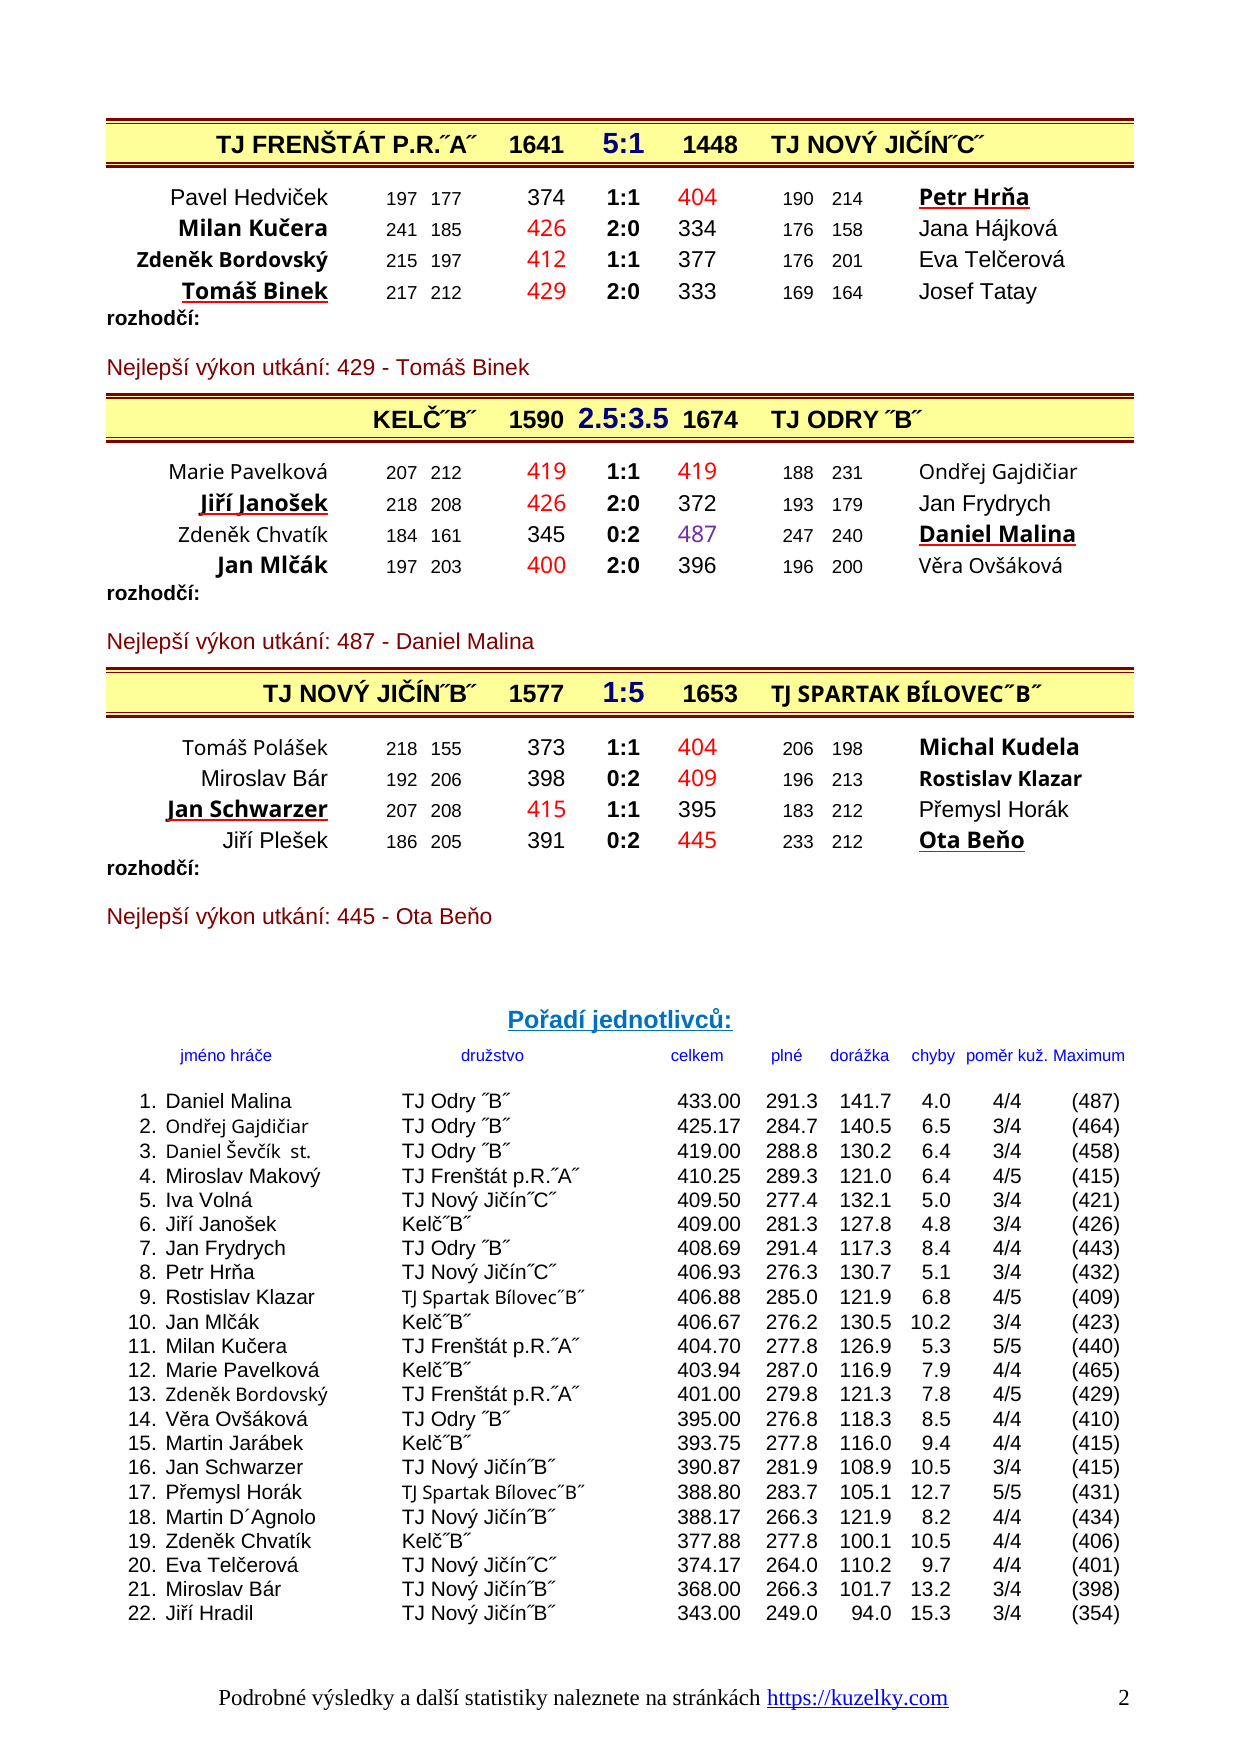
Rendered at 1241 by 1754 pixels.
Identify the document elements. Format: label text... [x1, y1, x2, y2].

text Marie Pavelková 207 212 419 1:1 419 188 231 Ondřej Gajdičiar [106, 455, 1134, 487]
text Tomáš Binek 217 212 429 2:0 333 169 164 Josef Tatay [106, 274, 1134, 306]
text 15. Martin Jarábek Kelč˝B˝ 393.75 277.8 116.0 9.4 4/4 (415) [106, 1431, 1134, 1455]
text rozhodčí: [106, 580, 1134, 604]
text jméno hráče družstvo celkem plné dorážka chyby poměr kuž. Maximum [106, 1046, 1134, 1065]
text 5. Iva Volná TJ Nový Jičín˝C˝ 409.50 277.4 132.1 5.0 3/4 (421) [106, 1188, 1134, 1212]
text Nejlepší výkon utkání: 445 - Ota Beňo [106, 903, 1134, 930]
text rozhodčí: [106, 306, 1134, 330]
text Kelč˝B˝ 1590 2.5:3.5 1674 TJ Odry ˝B˝ [106, 399, 1134, 437]
text 10. Jan Mlčák Kelč˝B˝ 406.67 276.2 130.5 10.2 3/4 (423) [106, 1310, 1134, 1334]
text rozhodčí: [106, 855, 1134, 879]
text 2. Ondřej Gajdičiar TJ Odry ˝B˝ 425.17 284.7 140.5 6.5 3/4 (464) [106, 1113, 1134, 1139]
text 18. Martin D´Agnolo TJ Nový Jičín˝B˝ 388.17 266.3 121.9 8.2 4/4 (434) [106, 1504, 1134, 1528]
text 20. Eva Telčerová TJ Nový Jičín˝C˝ 374.17 264.0 110.2 9.7 4/4 (401) [106, 1552, 1134, 1576]
text 21. Miroslav Bár TJ Nový Jičín˝B˝ 368.00 266.3 101.7 13.2 3/4 (398) [106, 1576, 1134, 1600]
text Pořadí jednotlivců: [94, 1005, 1145, 1034]
text 19. Zdeněk Chvatík Kelč˝B˝ 377.88 277.8 100.1 10.5 4/4 (406) [106, 1528, 1134, 1552]
text 7. Jan Frydrych TJ Odry ˝B˝ 408.69 291.4 117.3 8.4 4/4 (443) [106, 1236, 1134, 1260]
text Nejlepší výkon utkání: 487 - Daniel Malina [106, 628, 1134, 654]
text TJ Frenštát p.R.˝A˝ 1641 5:1 1448 TJ Nový Jičín˝C˝ [106, 124, 1134, 162]
text 8. Petr Hrňa TJ Nový Jičín˝C˝ 406.93 276.3 130.7 5.1 3/4 (432) [106, 1260, 1134, 1284]
text Tomáš Polášek 218 155 373 1:1 404 206 198 Michal Kudela [106, 730, 1134, 762]
text Nejlepší výkon utkání: 429 - Tomáš Binek [106, 354, 1134, 380]
text 11. Milan Kučera TJ Frenštát p.R.˝A˝ 404.70 277.8 126.9 5.3 5/5 (440) [106, 1334, 1134, 1358]
text 9. Rostislav Klazar TJ Spartak Bílovec˝B˝ 406.88 285.0 121.9 6.8 4/5 (409) [106, 1284, 1134, 1310]
text 3. Daniel Ševčík st. TJ Odry ˝B˝ 419.00 288.8 130.2 6.4 3/4 (458) [106, 1139, 1134, 1164]
text Jiří Janošek 218 208 426 2:0 372 193 179 Jan Frydrych [106, 487, 1134, 518]
text 1. Daniel Malina TJ Odry ˝B˝ 433.00 291.3 141.7 4.0 4/4 (487) [106, 1089, 1134, 1113]
text 14. Věra Ovšáková TJ Odry ˝B˝ 395.00 276.8 118.3 8.5 4/4 (410) [106, 1407, 1134, 1431]
text 4. Miroslav Makový TJ Frenštát p.R.˝A˝ 410.25 289.3 121.0 6.4 4/5 (415) [106, 1164, 1134, 1188]
text 6. Jiří Janošek Kelč˝B˝ 409.00 281.3 127.8 4.8 3/4 (426) [106, 1212, 1134, 1236]
text Jiří Plešek 186 205 391 0:2 445 233 212 Ota Beňo [106, 824, 1134, 855]
text Pavel Hedviček 197 177 374 1:1 404 190 214 Petr Hrňa [106, 181, 1134, 212]
text Zdeněk Chvatík 184 161 345 0:2 487 247 240 Daniel Malina [106, 518, 1134, 549]
text Jan Schwarzer 207 208 415 1:1 395 183 212 Přemysl Horák [106, 793, 1134, 824]
text Zdeněk Bordovský 215 197 412 1:1 377 176 201 Eva Telčerová [106, 243, 1134, 274]
text 22. Jiří Hradil TJ Nový Jičín˝B˝ 343.00 249.0 94.0 15.3 3/4 (354) [106, 1600, 1134, 1624]
text 17. Přemysl Horák TJ Spartak Bílovec˝B˝ 388.80 283.7 105.1 12.7 5/5 (431) [106, 1479, 1134, 1504]
text TJ Nový Jičín˝B˝ 1577 1:5 1653 TJ Spartak Bílovec˝B˝ [106, 673, 1134, 712]
text 12. Marie Pavelková Kelč˝B˝ 403.94 287.0 116.9 7.9 4/4 (465) [106, 1358, 1134, 1382]
text Miroslav Bár 192 206 398 0:2 409 196 213 Rostislav Klazar [106, 762, 1134, 793]
text 16. Jan Schwarzer TJ Nový Jičín˝B˝ 390.87 281.9 108.9 10.5 3/4 (415) [106, 1455, 1134, 1479]
text 13. Zdeněk Bordovský TJ Frenštát p.R.˝A˝ 401.00 279.8 121.3 7.8 4/5 (429) [106, 1382, 1134, 1407]
text Jan Mlčák 197 203 400 2:0 396 196 200 Věra Ovšáková [106, 549, 1134, 580]
text Milan Kučera 241 185 426 2:0 334 176 158 Jana Hájková [106, 212, 1134, 243]
